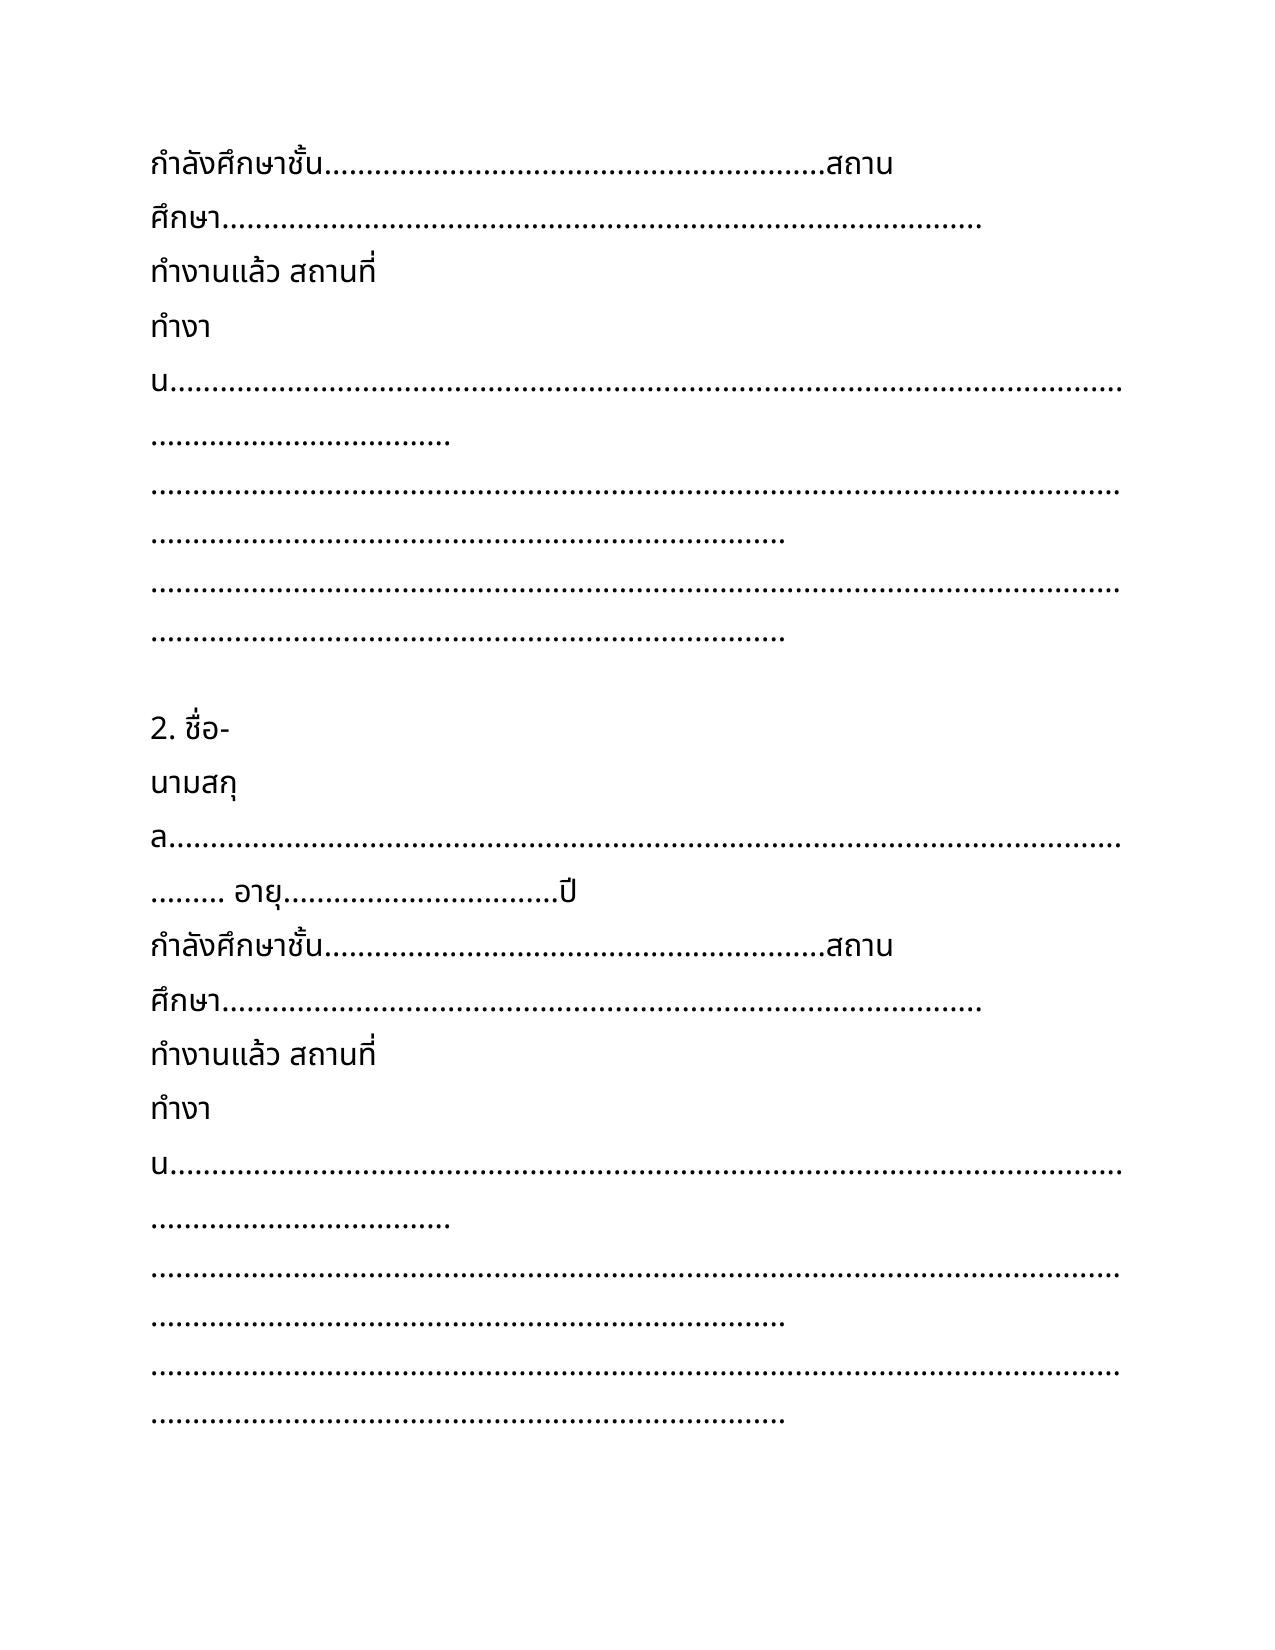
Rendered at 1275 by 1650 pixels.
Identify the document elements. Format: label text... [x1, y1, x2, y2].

text ................................................................................................................................................................................................ [150, 1243, 1125, 1335]
text ................................................................................................................................................................................................ [150, 461, 1125, 552]
text ................................................................................................................................................................................................ [150, 559, 1125, 650]
text กำลังศึกษาชั้น............................................................สถานศึกษา........................................................................................... [150, 923, 1125, 1025]
text 2. ชื่อ-นามสกุล........................................................................................................................... อายุ.................................ปี [150, 706, 1125, 916]
text ................................................................................................................................................................................................ [150, 1341, 1125, 1433]
text กำลังศึกษาชั้น............................................................สถานศึกษา........................................................................................... [150, 141, 1125, 243]
